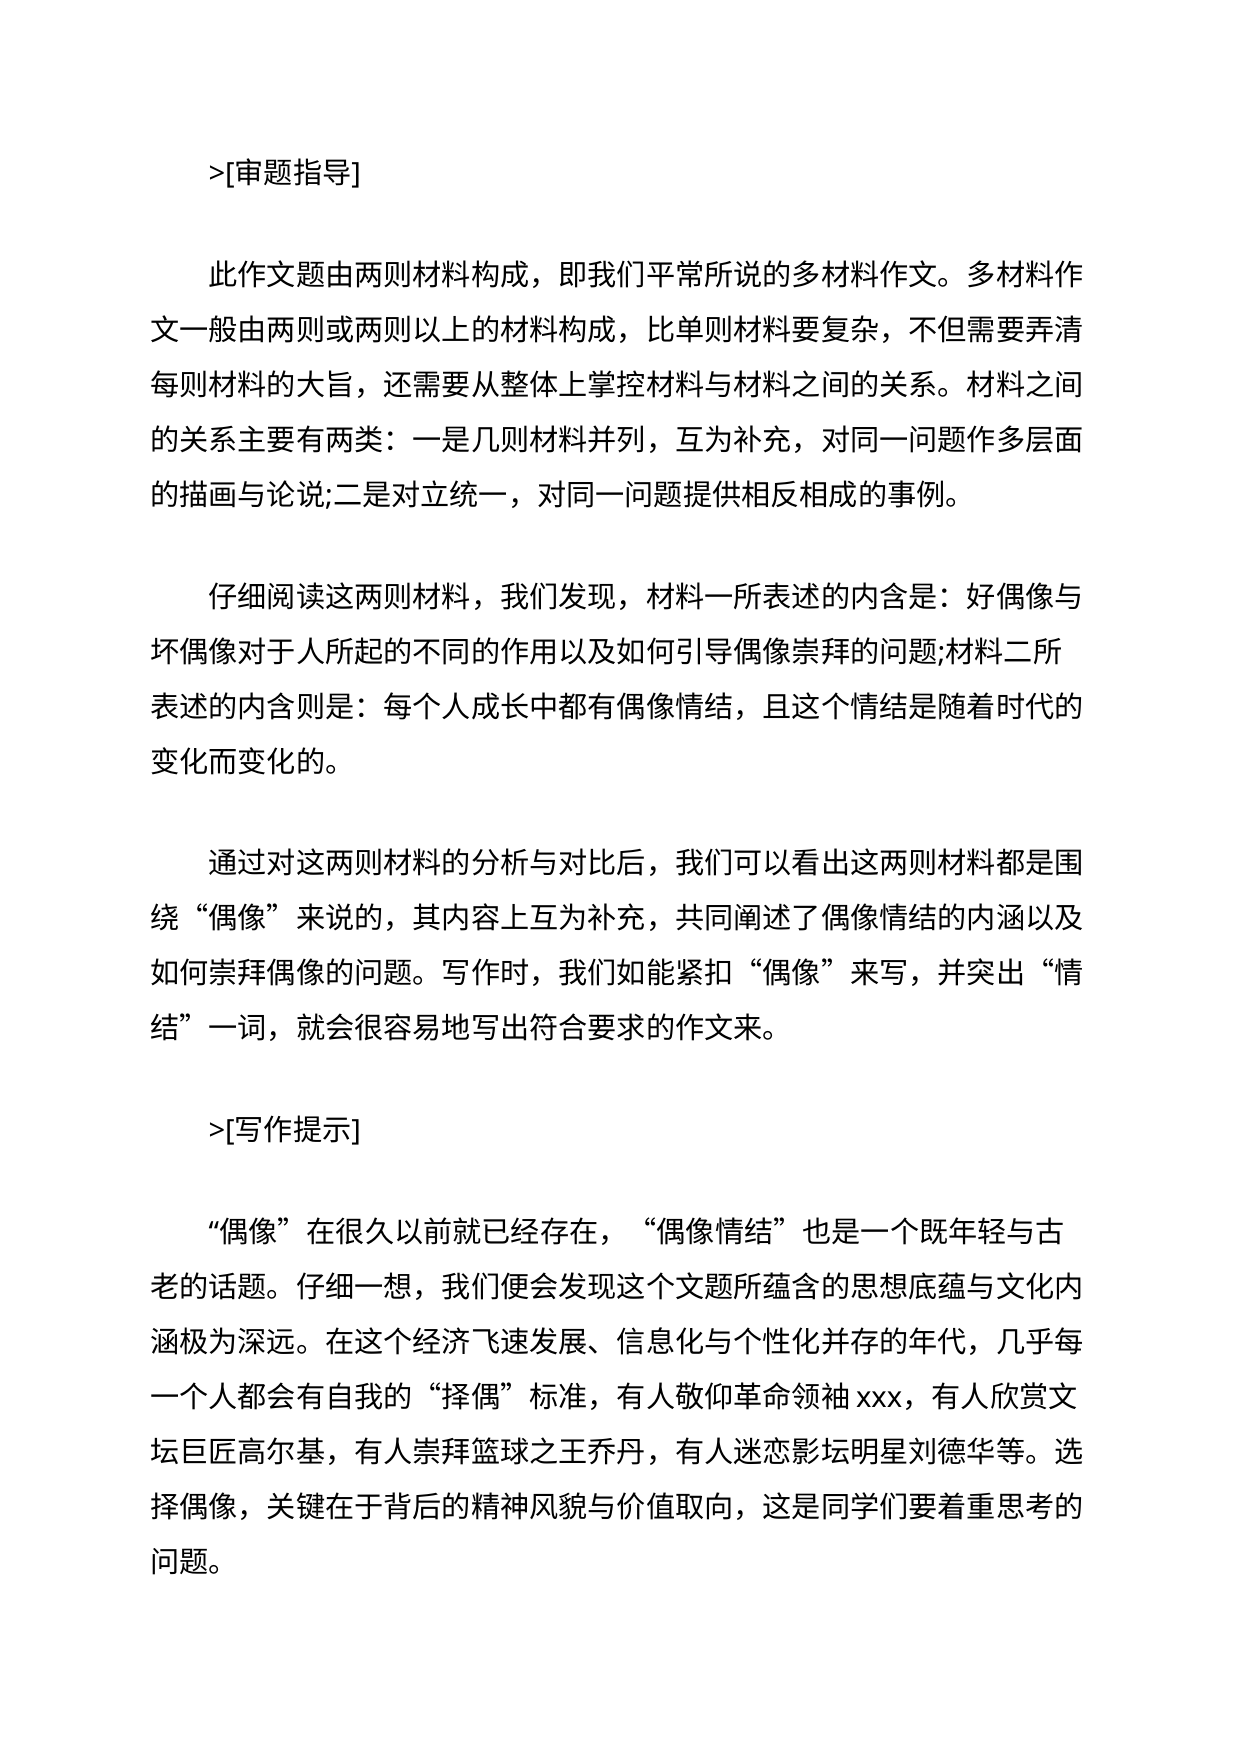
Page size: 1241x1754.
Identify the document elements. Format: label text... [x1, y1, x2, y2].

text 通过对这两则材料的分析与对比后，我们可以看出这两则材料都是围绕“偶像”来说的，其内容上互为补充，共同阐述了偶像情结的内涵以及如何崇拜偶像的问题。写作时，我们如能紧扣“偶像”来写，并突出“情结”一词，就会很容易地写出符合要求的作文来。 [150, 840, 1090, 1047]
text >[写作提示] [150, 1107, 1090, 1149]
text 此作文题由两则材料构成，即我们平常所说的多材料作文。多材料作文一般由两则或两则以上的材料构成，比单则材料要复杂，不但需要弄清每则材料的大旨，还需要从整体上掌控材料与材料之间的关系。材料之间的关系主要有两类：一是几则材料并列，互为补充，对同一问题作多层面的描画与论说;二是对立统一，对同一问题提供相反相成的事例。 [150, 252, 1090, 514]
text “偶像”在很久以前就已经存在，“偶像情结”也是一个既年轻与古老的话题。仔细一想，我们便会发现这个文题所蕴含的思想底蕴与文化内涵极为深远。在这个经济飞速发展、信息化与个性化并存的年代，几乎每一个人都会有自我的“择偶”标准，有人敬仰革命领袖xxx，有人欣赏文坛巨匠高尔基，有人崇拜篮球之王乔丹，有人迷恋影坛明星刘德华等。选择偶像，关键在于背后的精神风貌与价值取向，这是同学们要着重思考的问题。 [150, 1208, 1090, 1580]
text 仔细阅读这两则材料，我们发现，材料一所表述的内含是：好偶像与坏偶像对于人所起的不同的作用以及如何引导偶像崇拜的问题;材料二所表述的内含则是：每个人成长中都有偶像情结，且这个情结是随着时代的变化而变化的。 [150, 573, 1090, 781]
text >[审题指导] [150, 150, 1090, 192]
